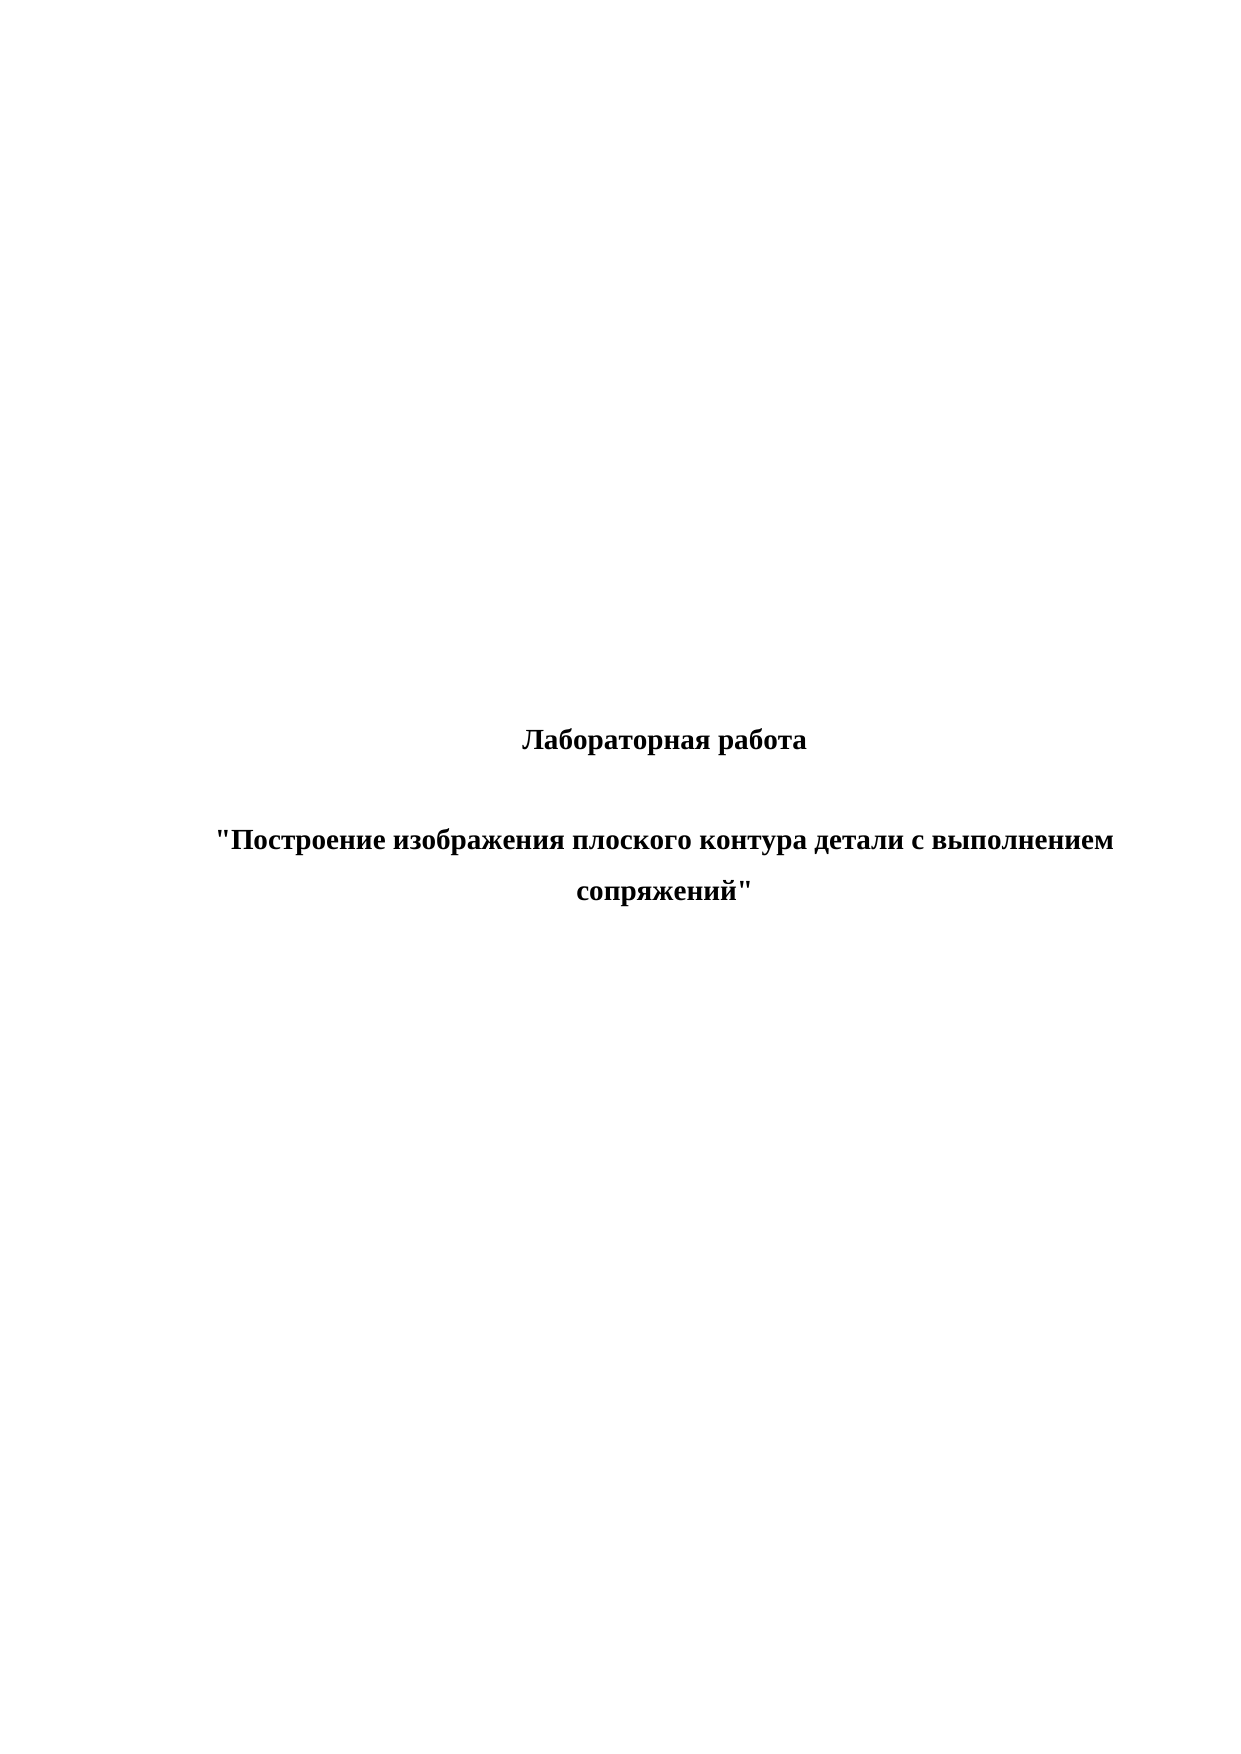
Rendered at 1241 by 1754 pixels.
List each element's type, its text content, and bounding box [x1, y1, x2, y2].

text Лабораторная работа [177, 722, 1152, 755]
text "Построение изображения плоского контура детали с выполнением сопряжений" [177, 822, 1152, 906]
